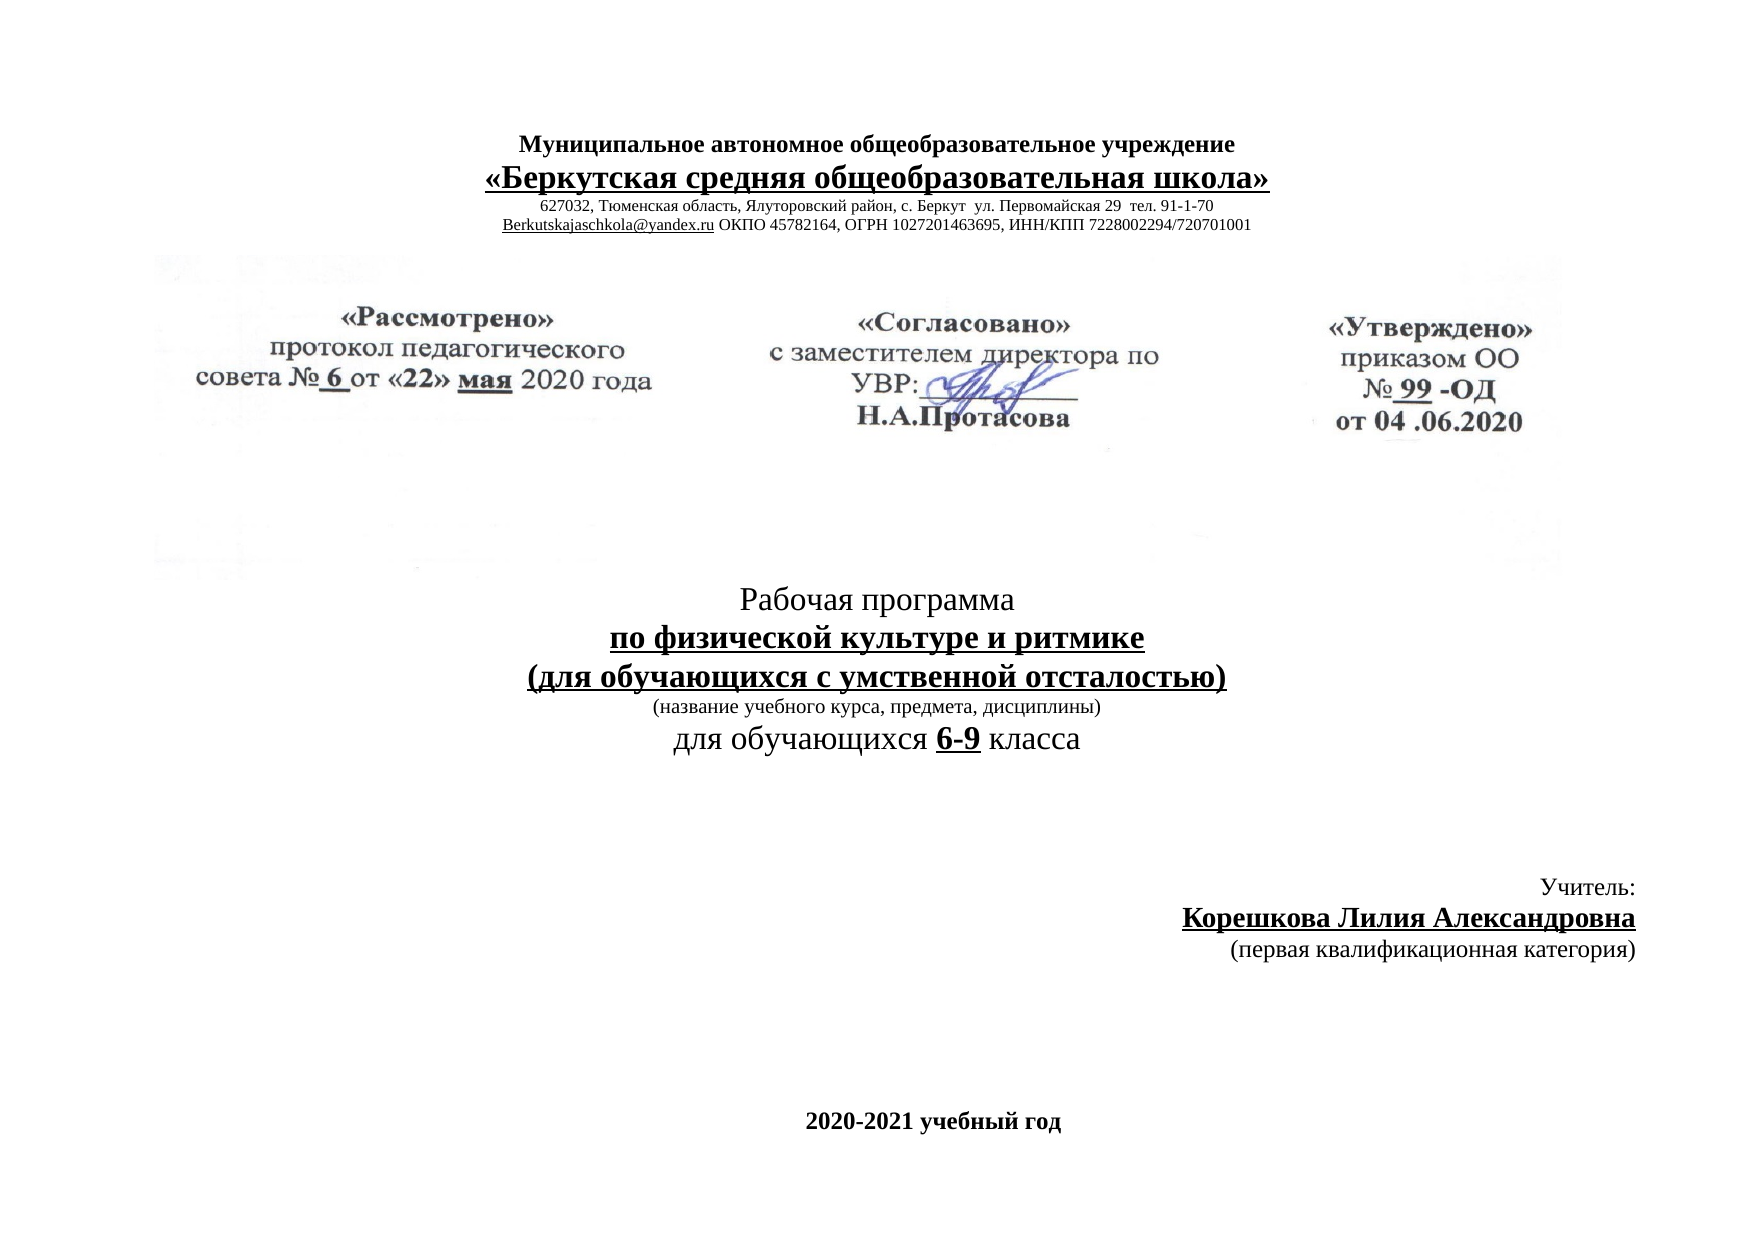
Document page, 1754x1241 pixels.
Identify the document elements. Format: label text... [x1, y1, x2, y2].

text для обучающихся 6-9 класса [118, 718, 1636, 757]
text Учитель: [118, 872, 1636, 900]
text (первая квалификационная категория) [118, 934, 1636, 963]
text по физической культуре и ритмике [118, 617, 1636, 656]
text 2020-2021 учебный год [744, 1106, 1122, 1135]
text (название учебного курса, предмета, дисциплины) [118, 694, 1636, 718]
text (для обучающихся с умственной отсталостью) [118, 656, 1636, 694]
text Муниципальное автономное общеобразовательное учреждение «Беркутская средняя общеобразовательная школа» 627032, Тюменская область, Ялуторовский район, с. Беркут ул. Первомайская 29 тел. 91-1-70 Berkutskajaschkola@yandex.ru ОКПО 45782164, ОГРН 1027201463695, ИНН/КПП 7228002294/720701001 [118, 129, 1636, 234]
text Рабочая программа [118, 579, 1636, 617]
text Корешкова Лилия Александровна [118, 900, 1636, 934]
picture [154, 255, 1600, 580]
